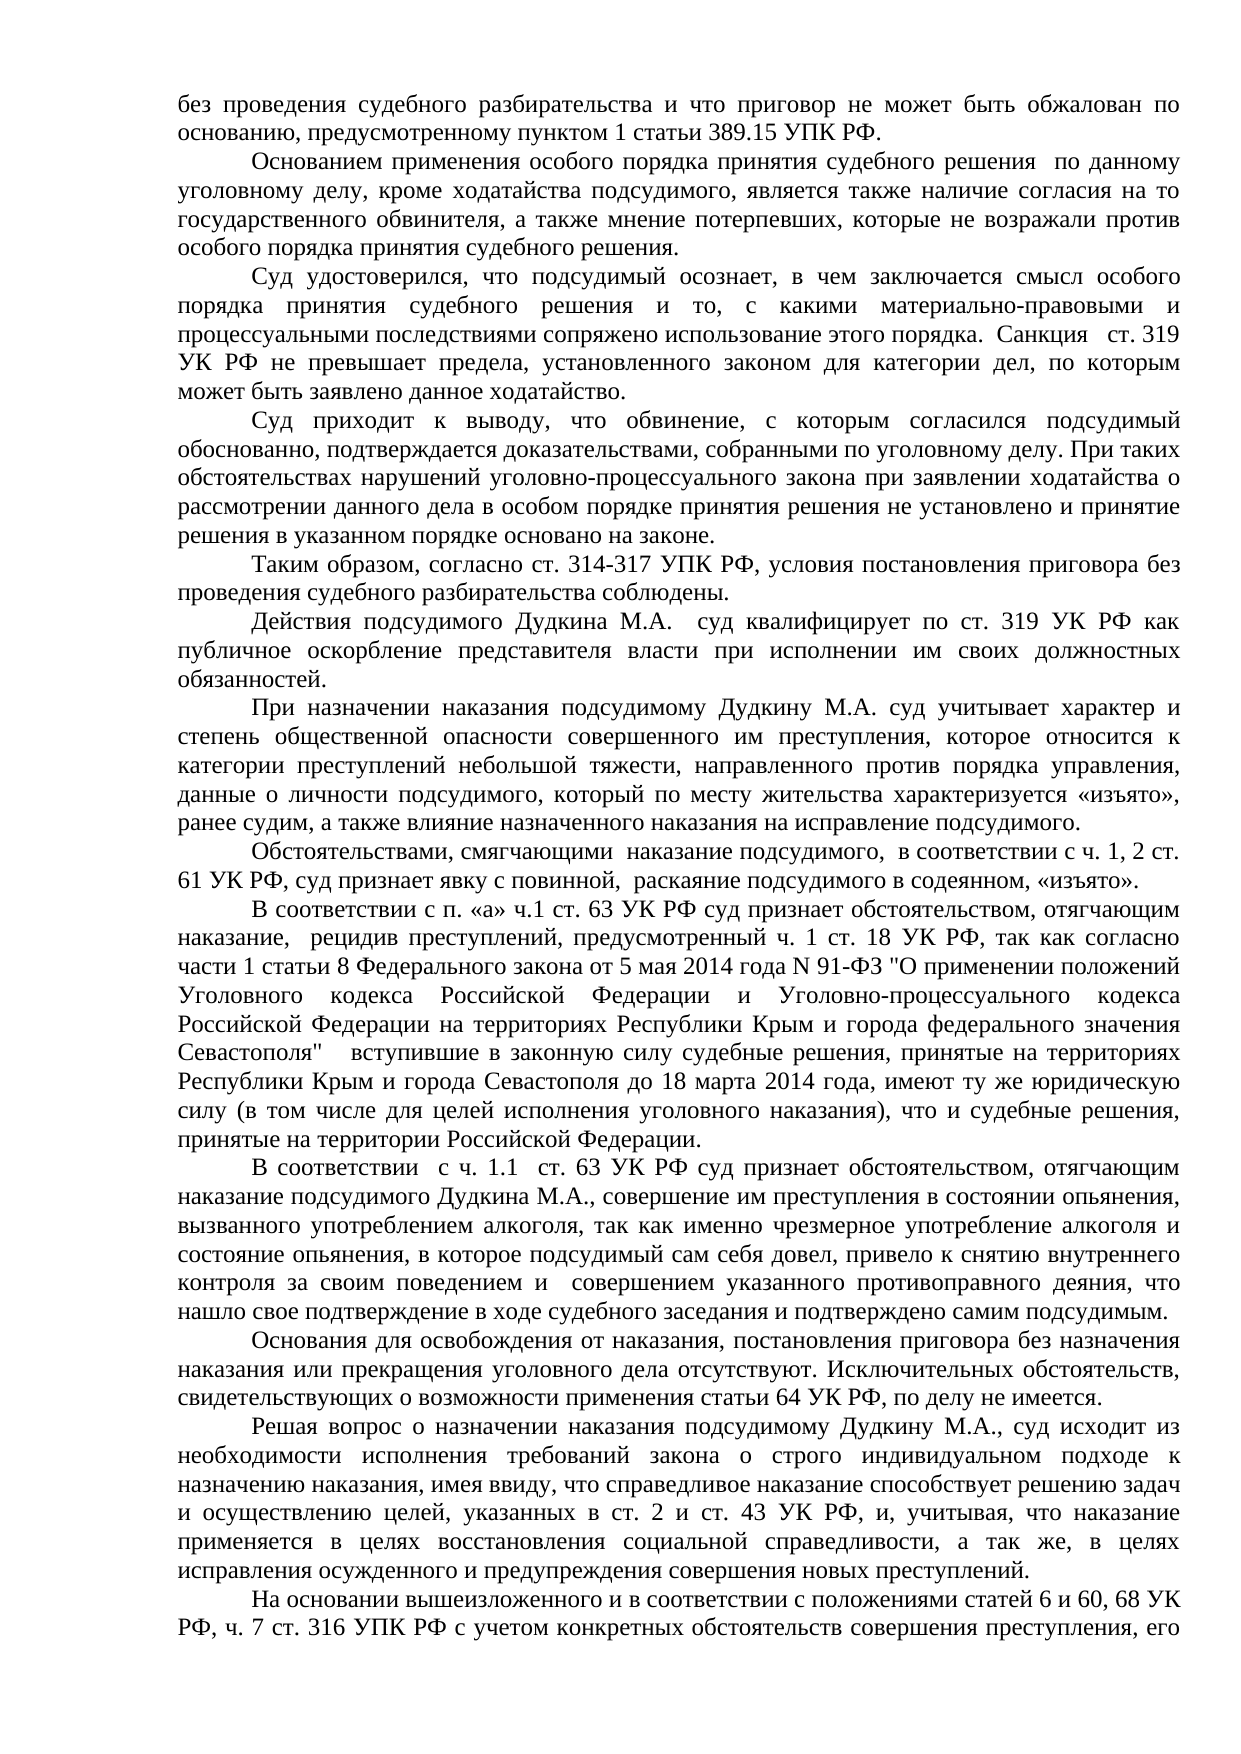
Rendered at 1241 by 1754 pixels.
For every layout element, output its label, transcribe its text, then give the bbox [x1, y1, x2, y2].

text Решая вопрос о назначении наказания подсудимому Дудкину М.А., суд исходит из необходимости исполнения требований закона о строго индивидуальном подходе к назначению наказания, имея ввиду, что справедливое наказание способствует решению задач и осуществлению целей, указанных в ст. 2 и ст. 43 УК РФ, и, учитывая, что наказание применяется в целях восстановления социальной справедливости, а так же, в целях исправления осужденного и предупреждения совершения новых преступлений. [177, 1411, 1181, 1584]
text При назначении наказания подсудимому Дудкину М.А. суд учитывает характер и степень общественной опасности совершенного им преступления, которое относится к категории преступлений небольшой тяжести, направленного против порядка управления, данные о личности подсудимого, который по месту жительства характеризуется «изъято», ранее судим, а также влияние назначенного наказания на исправление подсудимого. [177, 692, 1181, 836]
text Обстоятельствами, смягчающими наказание подсудимого, в соответствии с ч. 1, 2 ст. 61 УК РФ, суд признает явку с повинной, раскаяние подсудимого в содеянном, «изъято». [177, 836, 1181, 894]
text Действия подсудимого Дудкина М.А. суд квалифицирует по ст. 319 УК РФ как публичное оскорбление представителя власти при исполнении им своих должностных обязанностей. [177, 606, 1181, 692]
text В соответствии с ч. 1.1 ст. 63 УК РФ суд признает обстоятельством, отягчающим наказание подсудимого Дудкина М.А., совершение им преступления в состоянии опьянения, вызванного употреблением алкоголя, так как именно чрезмерное употребление алкоголя и состояние опьянения, в которое подсудимый сам себя довел, привело к снятию внутреннего контроля за своим поведением и совершением указанного противоправного деяния, что нашло свое подтверждение в ходе судебного заседания и подтверждено самим подсудимым. [177, 1152, 1181, 1325]
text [177, 1584, 1181, 1641]
text Таким образом, согласно ст. 314-317 УПК РФ, условия постановления приговора без проведения судебного разбирательства соблюдены. [177, 549, 1181, 606]
text Основания для освобождения от наказания, постановления приговора без назначения наказания или прекращения уголовного дела отсутствуют. Исключительных обстоятельств, свидетельствующих о возможности применения статьи 64 УК РФ, по делу не имеется. [177, 1325, 1181, 1411]
text Основанием применения особого порядка принятия судебного решения по данному уголовному делу, кроме ходатайства подсудимого, является также наличие согласия на то государственного обвинителя, а также мнение потерпевших, которые не возражали против особого порядка принятия судебного решения. [177, 146, 1181, 261]
text Суд удостоверился, что подсудимый осознает, в чем заключается смысл особого порядка принятия судебного решения и то, с какими материально-правовыми и процессуальными последствиями сопряжено использование этого порядка. Санкция ст. 319 УК РФ не превышает предела, установленного законом для категории дел, по которым может быть заявлено данное ходатайство. [177, 261, 1181, 405]
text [177, 89, 1181, 146]
text Суд приходит к выводу, что обвинение, с которым согласился подсудимый обоснованно, подтверждается доказательствами, собранными по уголовному делу. При таких обстоятельствах нарушений уголовно-процессуального закона при заявлении ходатайства о рассмотрении данного дела в особом порядке принятия решения не установлено и принятие решения в указанном порядке основано на законе. [177, 405, 1181, 549]
text В соответствии с п. «а» ч.1 ст. 63 УК РФ суд признает обстоятельством, отягчающим наказание, рецидив преступлений, предусмотренный ч. 1 ст. 18 УК РФ, так как согласно части 1 статьи 8 Федерального закона от 5 мая 2014 года N 91-ФЗ "О применении положений Уголовного кодекса Российской Федерации и Уголовно-процессуального кодекса Российской Федерации на территориях Республики Крым и города федерального значения Севастополя" вступившие в законную силу судебные решения, принятые на территориях Республики Крым и города Севастополя до 18 марта 2014 года, имеют ту же юридическую силу (в том числе для целей исполнения уголовного наказания), что и судебные решения, принятые на территории Российской Федерации. [177, 894, 1181, 1152]
